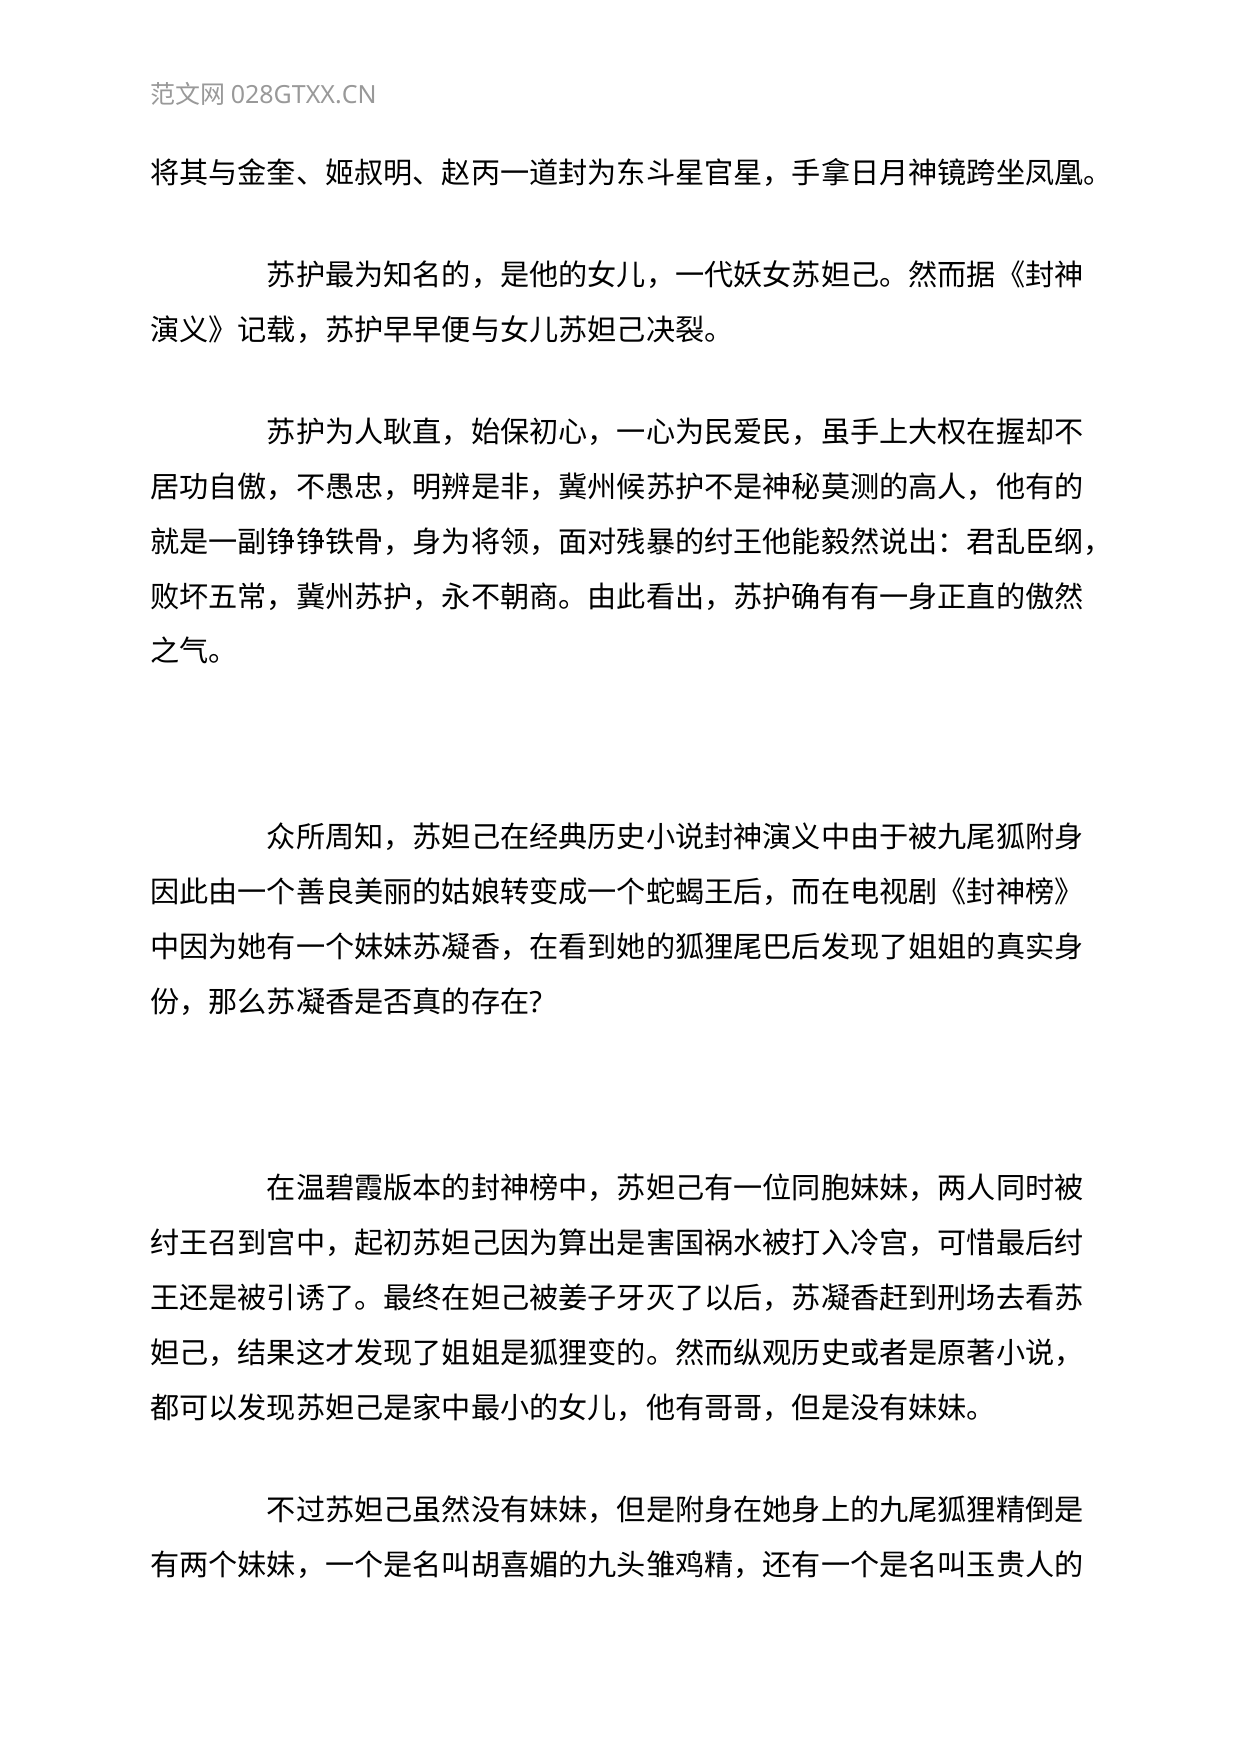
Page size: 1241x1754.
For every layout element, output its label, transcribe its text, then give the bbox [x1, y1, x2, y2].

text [150, 150, 1090, 192]
text 苏护最为知名的，是他的女儿，一代妖女苏妲己。然而据《封神演义》记载，苏护早早便与女儿苏妲己决裂。 [150, 252, 1090, 349]
text 众所周知，苏妲己在经典历史小说封神演义中由于被九尾狐附身因此由一个善良美丽的姑娘转变成一个蛇蝎王后，而在电视剧《封神榜》中因为她有一个妹妹苏凝香，在看到她的狐狸尾巴后发现了姐姐的真实身份，那么苏凝香是否真的存在? [150, 814, 1090, 1021]
text 在温碧霞版本的封神榜中，苏妲己有一位同胞妹妹，两人同时被纣王召到宫中，起初苏妲己因为算出是害国祸水被打入冷宫，可惜最后纣王还是被引诱了。最终在妲己被姜子牙灭了以后，苏凝香赶到刑场去看苏妲己，结果这才发现了姐姐是狐狸变的。然而纵观历史或者是原著小说，都可以发现苏妲己是家中最小的女儿，他有哥哥，但是没有妹妹。 [150, 1165, 1090, 1427]
text 苏护为人耿直，始保初心，一心为民爱民，虽手上大权在握却不居功自傲，不愚忠，明辨是非，冀州候苏护不是神秘莫测的高人，他有的就是一副铮铮铁骨，身为将领，面对残暴的纣王他能毅然说出：君乱臣纲，败坏五常，冀州苏护，永不朝商。由此看出，苏护确有有一身正直的傲然之气。 [150, 408, 1090, 670]
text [150, 1486, 1090, 1583]
